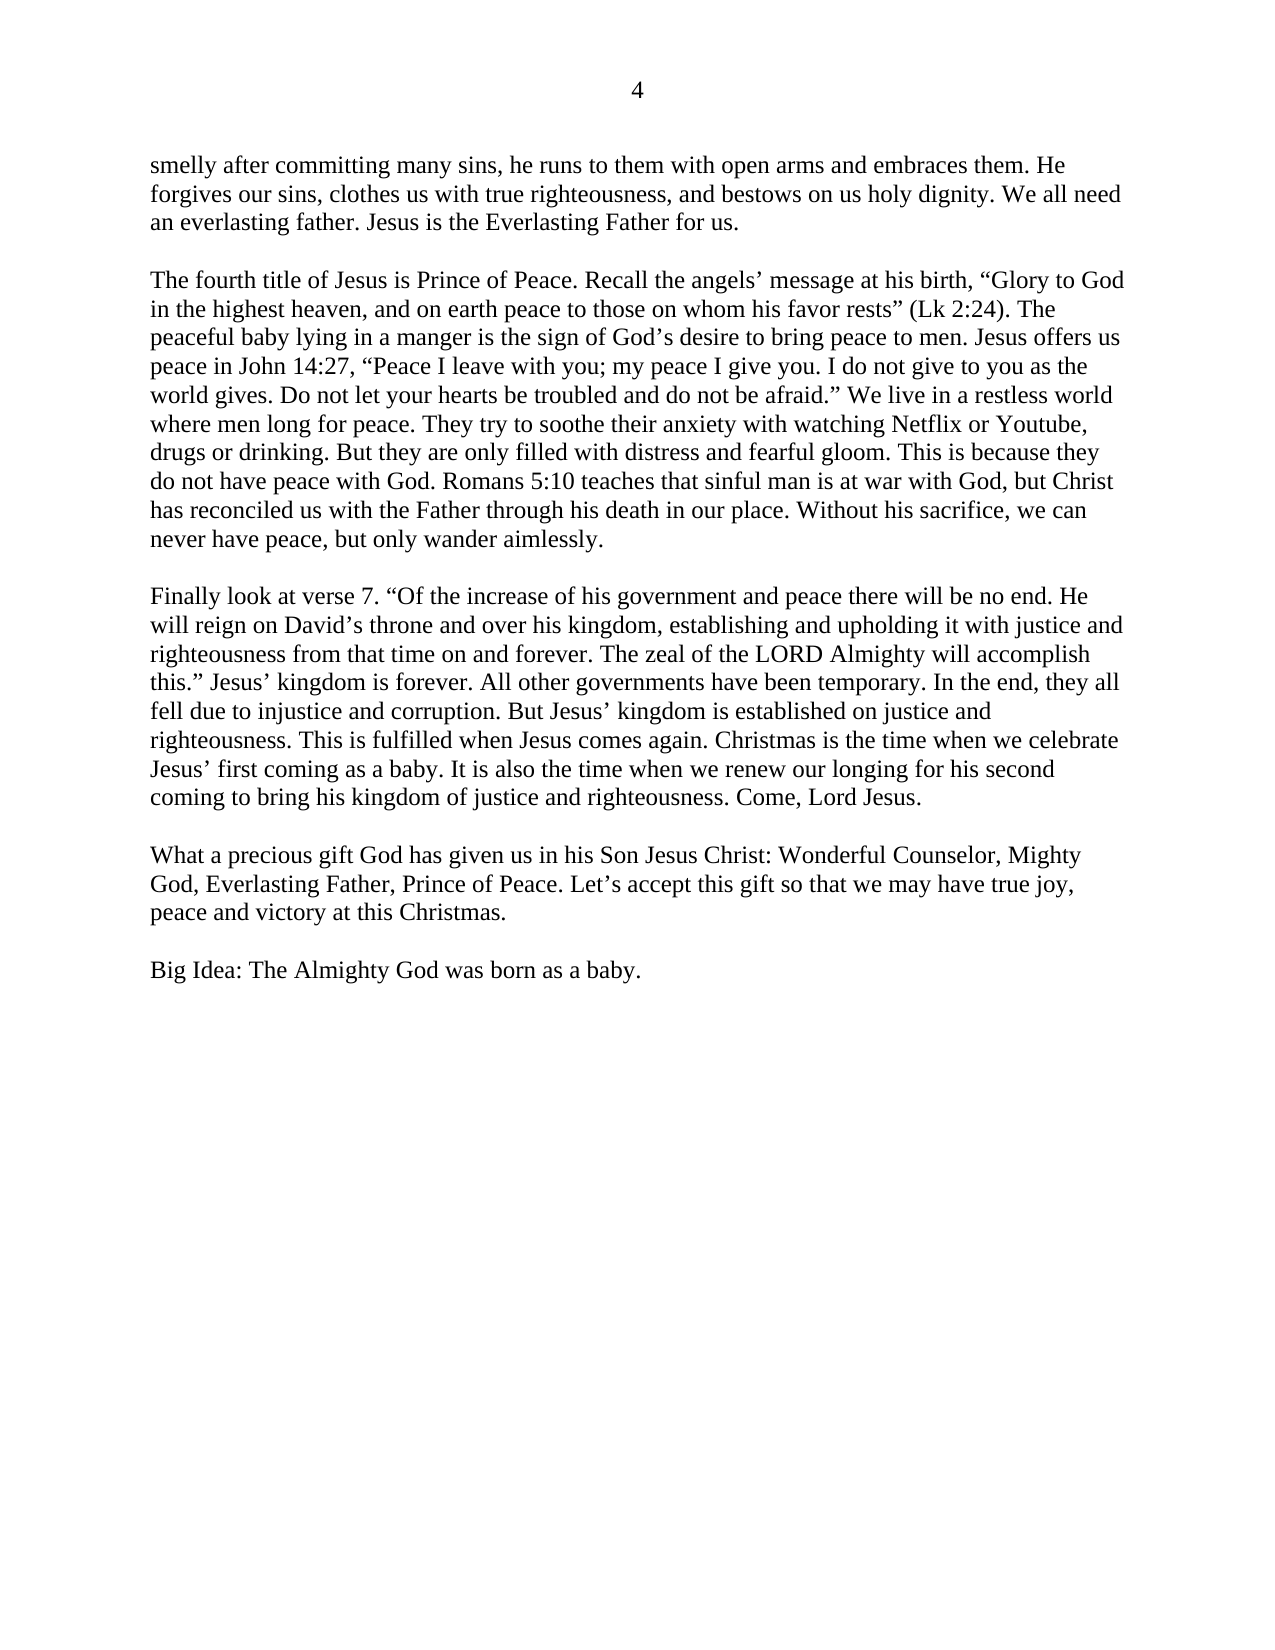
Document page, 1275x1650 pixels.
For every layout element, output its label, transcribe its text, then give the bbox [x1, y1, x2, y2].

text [150, 150, 1125, 236]
text What a precious gift God has given us in his Son Jesus Christ: Wonderful Counselor, Mighty God, Everlasting Father, Prince of Peace. Let’s accept this gift so that we may have true joy, peace and victory at this Christmas. [150, 840, 1125, 926]
text Big Idea: The Almighty God was born as a baby. [150, 955, 1125, 984]
text The fourth title of Jesus is Prince of Peace. Recall the angels’ message at his birth, “Glory to God in the highest heaven, and on earth peace to those on whom his favor rests” (Lk 2:24). The peaceful baby lying in a manger is the sign of God’s desire to bring peace to men. Jesus offers us peace in John 14:27, “Peace I leave with you; my peace I give you. I do not give to you as the world gives. Do not let your hearts be troubled and do not be afraid.” We live in a restless world where men long for peace. They try to soothe their anxiety with watching Netflix or Youtube, drugs or drinking. But they are only filled with distress and fearful gloom. This is because they do not have peace with God. Romans 5:10 teaches that sinful man is at war with God, but Christ has reconciled us with the Father through his death in our place. Without his sacrifice, we can never have peace, but only wander aimlessly. [150, 265, 1125, 552]
text Finally look at verse 7. “Of the increase of his government and peace there will be no end. He will reign on David’s throne and over his kingdom, establishing and upholding it with justice and righteousness from that time on and forever. The zeal of the LORD Almighty will accomplish this.” Jesus’ kingdom is forever. All other governments have been temporary. In the end, they all fell due to injustice and corruption. But Jesus’ kingdom is established on justice and righteousness. This is fulfilled when Jesus comes again. Christmas is the time when we celebrate Jesus’ first coming as a baby. It is also the time when we renew our longing for his second coming to bring his kingdom of justice and righteousness. Come, Lord Jesus. [150, 581, 1125, 811]
